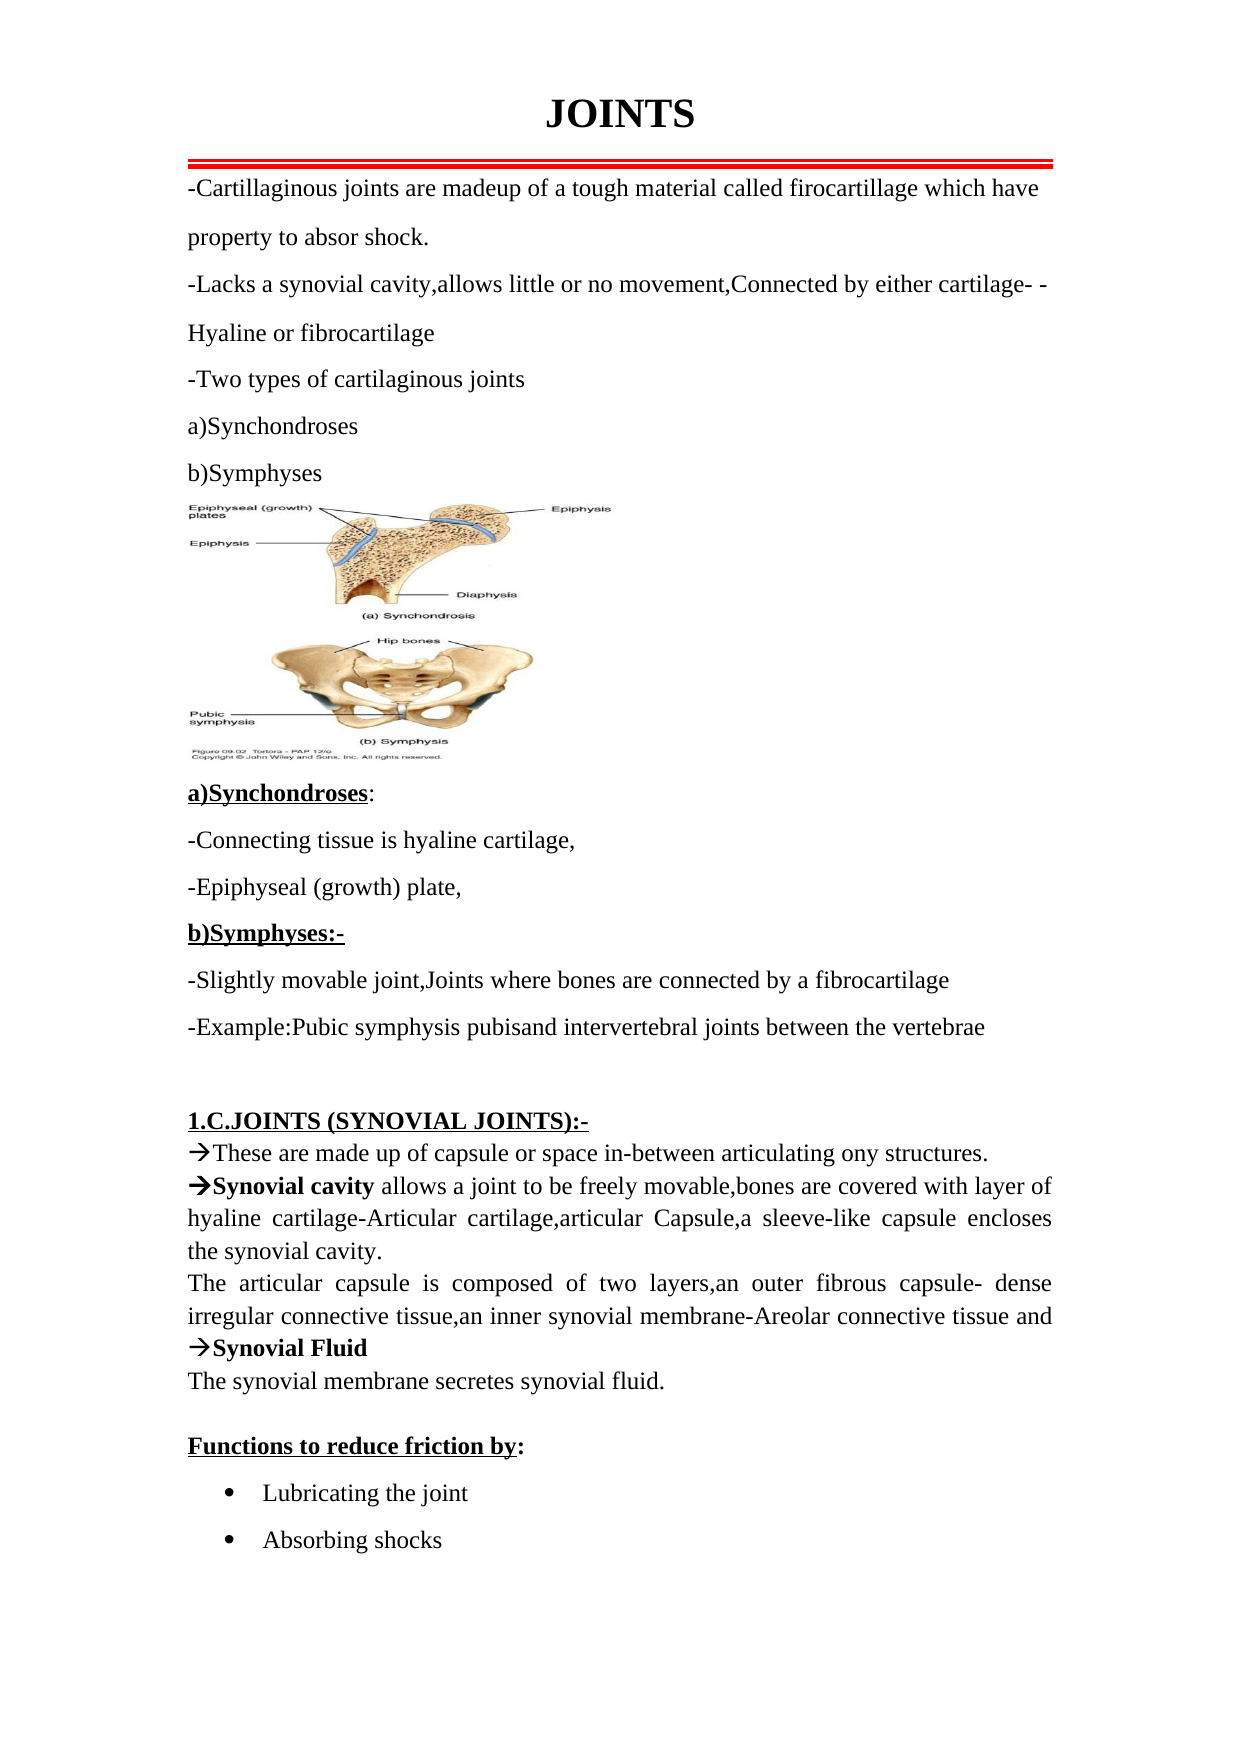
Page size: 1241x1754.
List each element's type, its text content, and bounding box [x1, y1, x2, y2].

list Lubricating the joint [225, 1476, 1053, 1508]
text The synovial membrane secretes synovial fluid. [187, 1364, 1053, 1397]
text b)Symphyses:- [187, 917, 1053, 949]
text 1.C.JOINTS (SYNOVIAL JOINTS):- [187, 1104, 1053, 1137]
text -Connecting tissue is hyaline cartilage, [187, 823, 1053, 855]
text Functions to reduce friction by: [187, 1429, 1053, 1462]
text -Epiphyseal (growth) plate, [187, 870, 1053, 902]
text -Slightly movable joint,Joints where bones are connected by a fibrocartilage [187, 963, 1053, 996]
text a)Synchondroses [187, 409, 1053, 442]
text -Lacks a synovial cavity,allows little or no movement,Connected by either cartilage- -Hyaline or fibrocartilage [187, 267, 1053, 348]
picture [187, 503, 612, 761]
text b)Symphyses [187, 456, 1053, 489]
list Absorbing shocks [225, 1523, 1053, 1555]
text a)Synchondroses: [187, 776, 1053, 808]
text The articular capsule is composed of two layers,an outer fibrous capsule- dense irregular connective tissue,an inner synovial membrane-Areolar connective tissue and Synovial Fluid [187, 1267, 1053, 1364]
text -Example:Pubic symphysis pubisand intervertebral joints between the vertebrae [187, 1010, 1053, 1043]
text -Two types of cartilaginous joints [187, 363, 1053, 395]
text These are made up of capsule or space in-between articulating ony structures. [187, 1137, 1053, 1169]
text -Cartillaginous joints are madeup of a tough material called firocartillage which have property to absor shock. [187, 171, 1053, 253]
text Synovial cavity allows a joint to be freely movable,bones are covered with layer of hyaline cartilage-Articular cartilage,articular Capsule,a sleeve-like capsule encloses the synovial cavity. [187, 1169, 1053, 1267]
